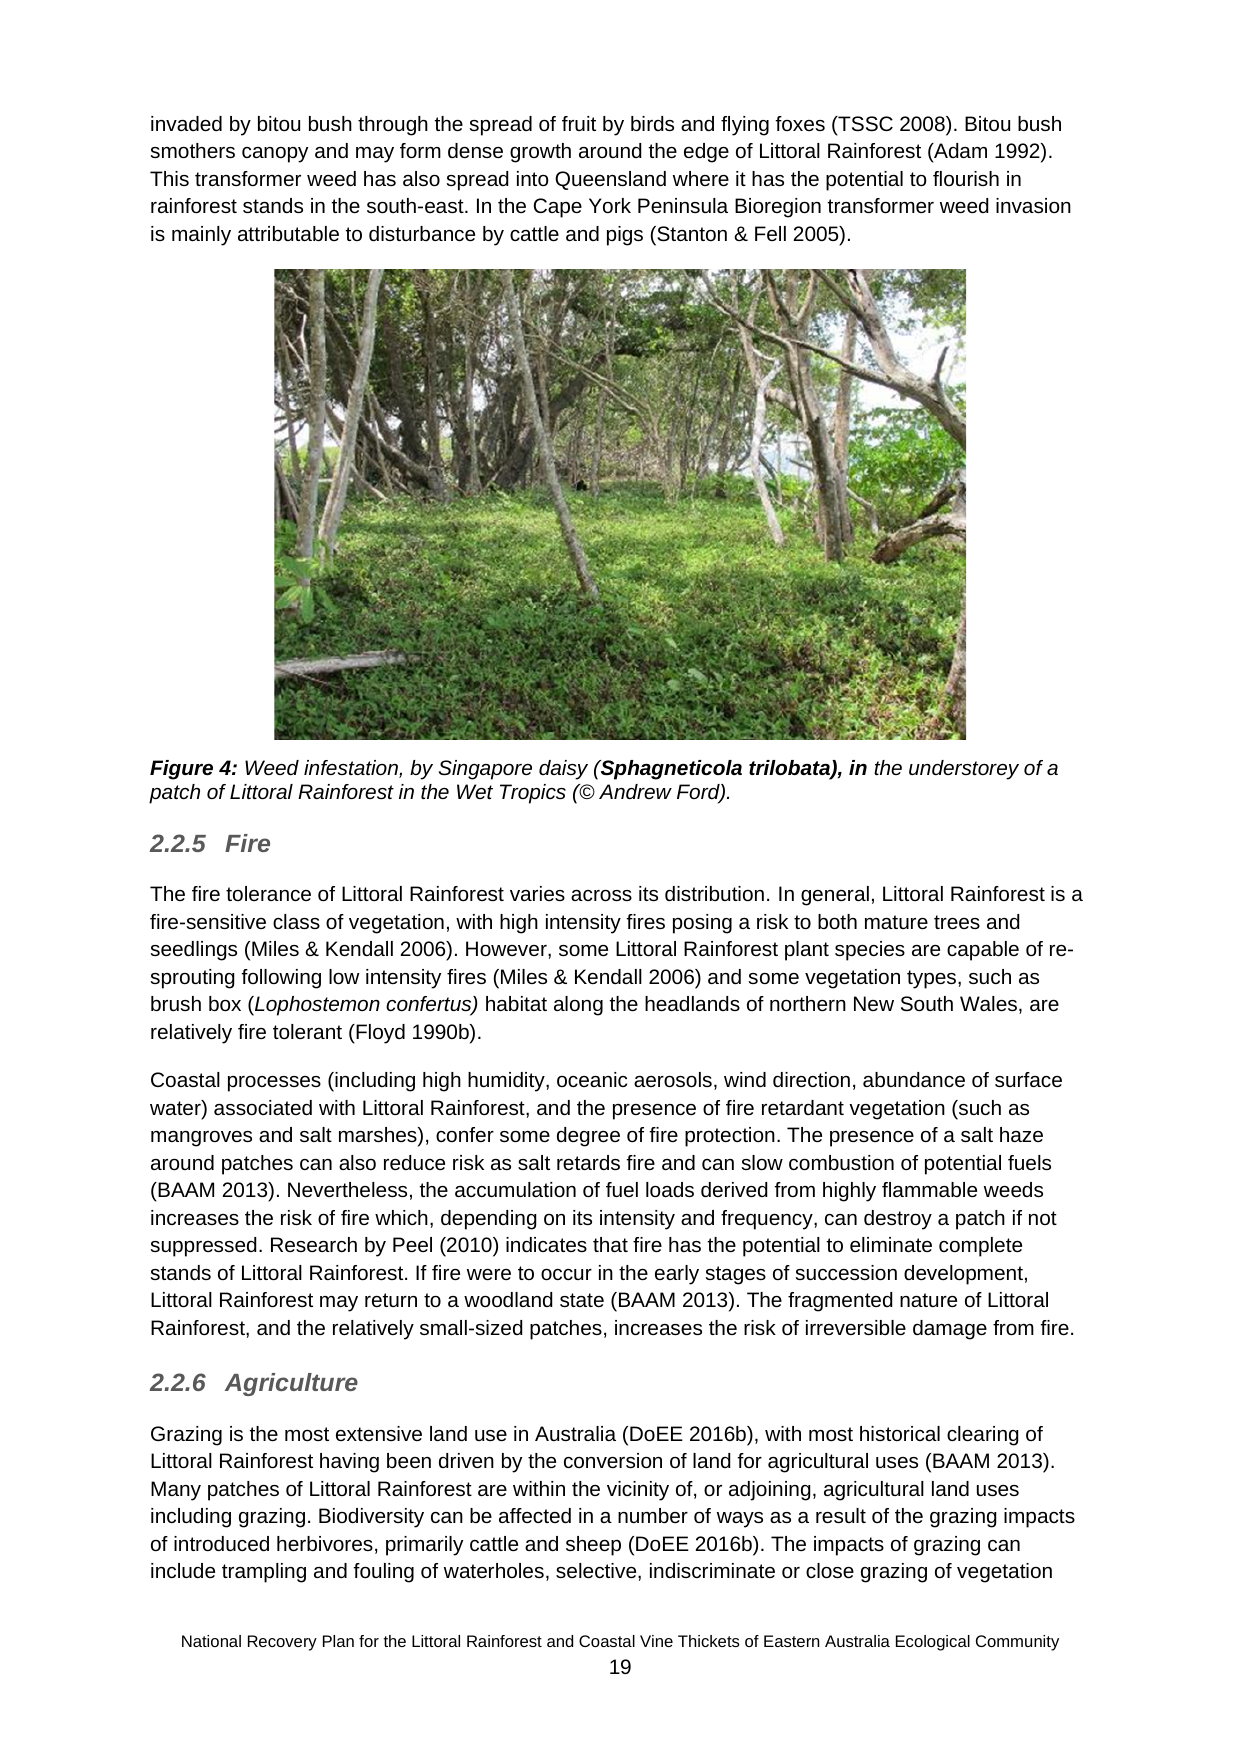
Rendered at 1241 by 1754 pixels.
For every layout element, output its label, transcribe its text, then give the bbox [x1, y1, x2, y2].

picture [274, 269, 967, 740]
text Figure 4: Weed infestation, by Singapore daisy (Sphagneticola trilobata), in the understorey of a patch of Littoral Rainforest in the Wet Tropics (© Andrew Ford). [150, 756, 1090, 803]
subtitle Fire [150, 828, 1090, 857]
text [150, 111, 1090, 245]
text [150, 1422, 1090, 1583]
subtitle Agriculture [150, 1368, 1090, 1397]
text The fire tolerance of Littoral Rainforest varies across its distribution. In general, Littoral Rainforest is a fire-sensitive class of vegetation, with high intensity fires posing a risk to both mature trees and seedlings (Miles & Kendall 2006). However, some Littoral Rainforest plant species are capable of re-sprouting following low intensity fires (Miles & Kendall 2006) and some vegetation types, such as brush box (Lophostemon confertus) habitat along the headlands of northern New South Wales, are relatively fire tolerant (Floyd 1990b). [150, 882, 1090, 1044]
text Coastal processes (including high humidity, oceanic aerosols, wind direction, abundance of surface water) associated with Littoral Rainforest, and the presence of fire retardant vegetation (such as mangroves and salt marshes), confer some degree of fire protection. The presence of a salt haze around patches can also reduce risk as salt retards fire and can slow combustion of potential fuels (BAAM 2013). Nevertheless, the accumulation of fuel loads derived from highly flammable weeds increases the risk of fire which, depending on its intensity and frequency, can destroy a patch if not suppressed. Research by Peel (2010) indicates that fire has the potential to eliminate complete stands of Littoral Rainforest. If fire were to occur in the early stages of succession development, Littoral Rainforest may return to a woodland state (BAAM 2013). The fragmented nature of Littoral Rainforest, and the relatively small-sized patches, increases the risk of irreversible damage from fire. [150, 1068, 1090, 1339]
